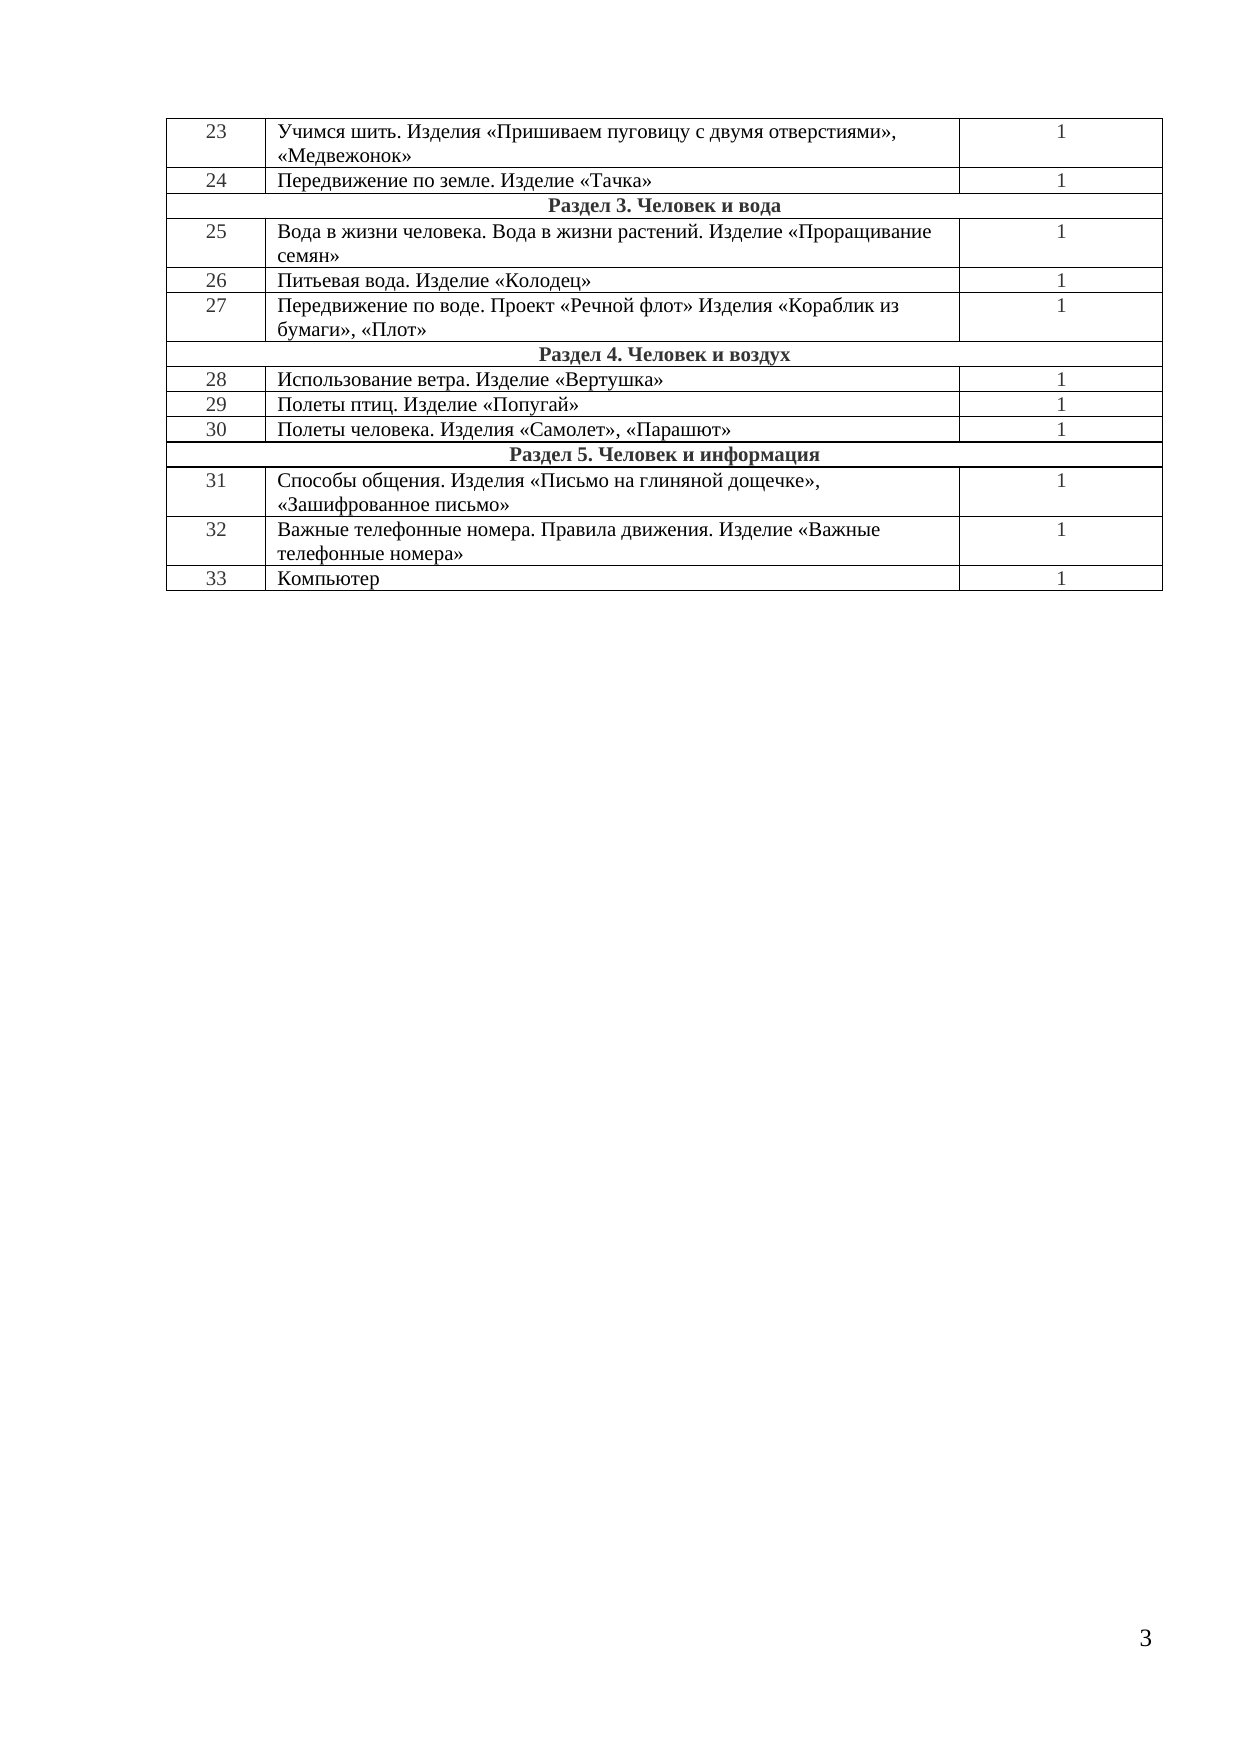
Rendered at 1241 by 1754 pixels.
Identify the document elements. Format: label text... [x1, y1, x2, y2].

table_cell Питьевая вода. Изделие «Колодец» [266, 268, 959, 292]
table_cell Вода в жизни человека. Вода в жизни растений. Изделие «Проращивание семян» [266, 219, 959, 267]
table_cell 27 [167, 293, 265, 341]
table_cell 1 [960, 392, 1162, 416]
table_cell 1 [960, 566, 1162, 590]
table_cell 23 [167, 119, 265, 167]
table_cell Раздел 4. Человек и воздух [167, 342, 1162, 366]
table_cell Компьютер [266, 566, 959, 590]
table_cell 24 [167, 168, 265, 192]
table_cell 33 [167, 566, 265, 590]
table_cell Раздел 5. Человек и информация [167, 443, 1162, 466]
table_cell Полеты птиц. Изделие «Попугай» [266, 392, 959, 416]
table_cell Передвижение по земле. Изделие «Тачка» [266, 168, 959, 192]
table_cell 1 [960, 168, 1162, 192]
table_cell Важные телефонные номера. Правила движения. Изделие «Важные телефонные номера» [266, 517, 959, 565]
table_cell 1 [960, 293, 1162, 341]
table_cell 1 [960, 517, 1162, 565]
table_cell Использование ветра. Изделие «Вертушка» [266, 367, 959, 391]
table_cell 1 [960, 468, 1162, 516]
table_cell 31 [167, 468, 265, 516]
table_cell 1 [960, 268, 1162, 292]
table_cell 29 [167, 392, 265, 416]
table_cell 1 [960, 119, 1162, 167]
table_cell 30 [167, 417, 265, 441]
table_cell 25 [167, 219, 265, 267]
table_cell 26 [167, 268, 265, 292]
table_cell Учимся шить. Изделия «Пришиваем пуговицу с двумя отверстиями», «Медвежонок» [266, 119, 959, 167]
table_cell Способы общения. Изделия «Письмо на глиняной дощечке», «Зашифрованное письмо» [266, 468, 959, 516]
table_cell 1 [960, 417, 1162, 441]
table_cell Полеты человека. Изделия «Самолет», «Парашют» [266, 417, 959, 441]
table_cell 1 [960, 219, 1162, 267]
table_cell 1 [960, 367, 1162, 391]
table_cell Передвижение по воде. Проект «Речной флот» Изделия «Кораблик из бумаги», «Плот» [266, 293, 959, 341]
table_cell Раздел 3. Человек и вода [167, 194, 1162, 217]
table_cell 28 [167, 367, 265, 391]
table_cell 32 [167, 517, 265, 565]
